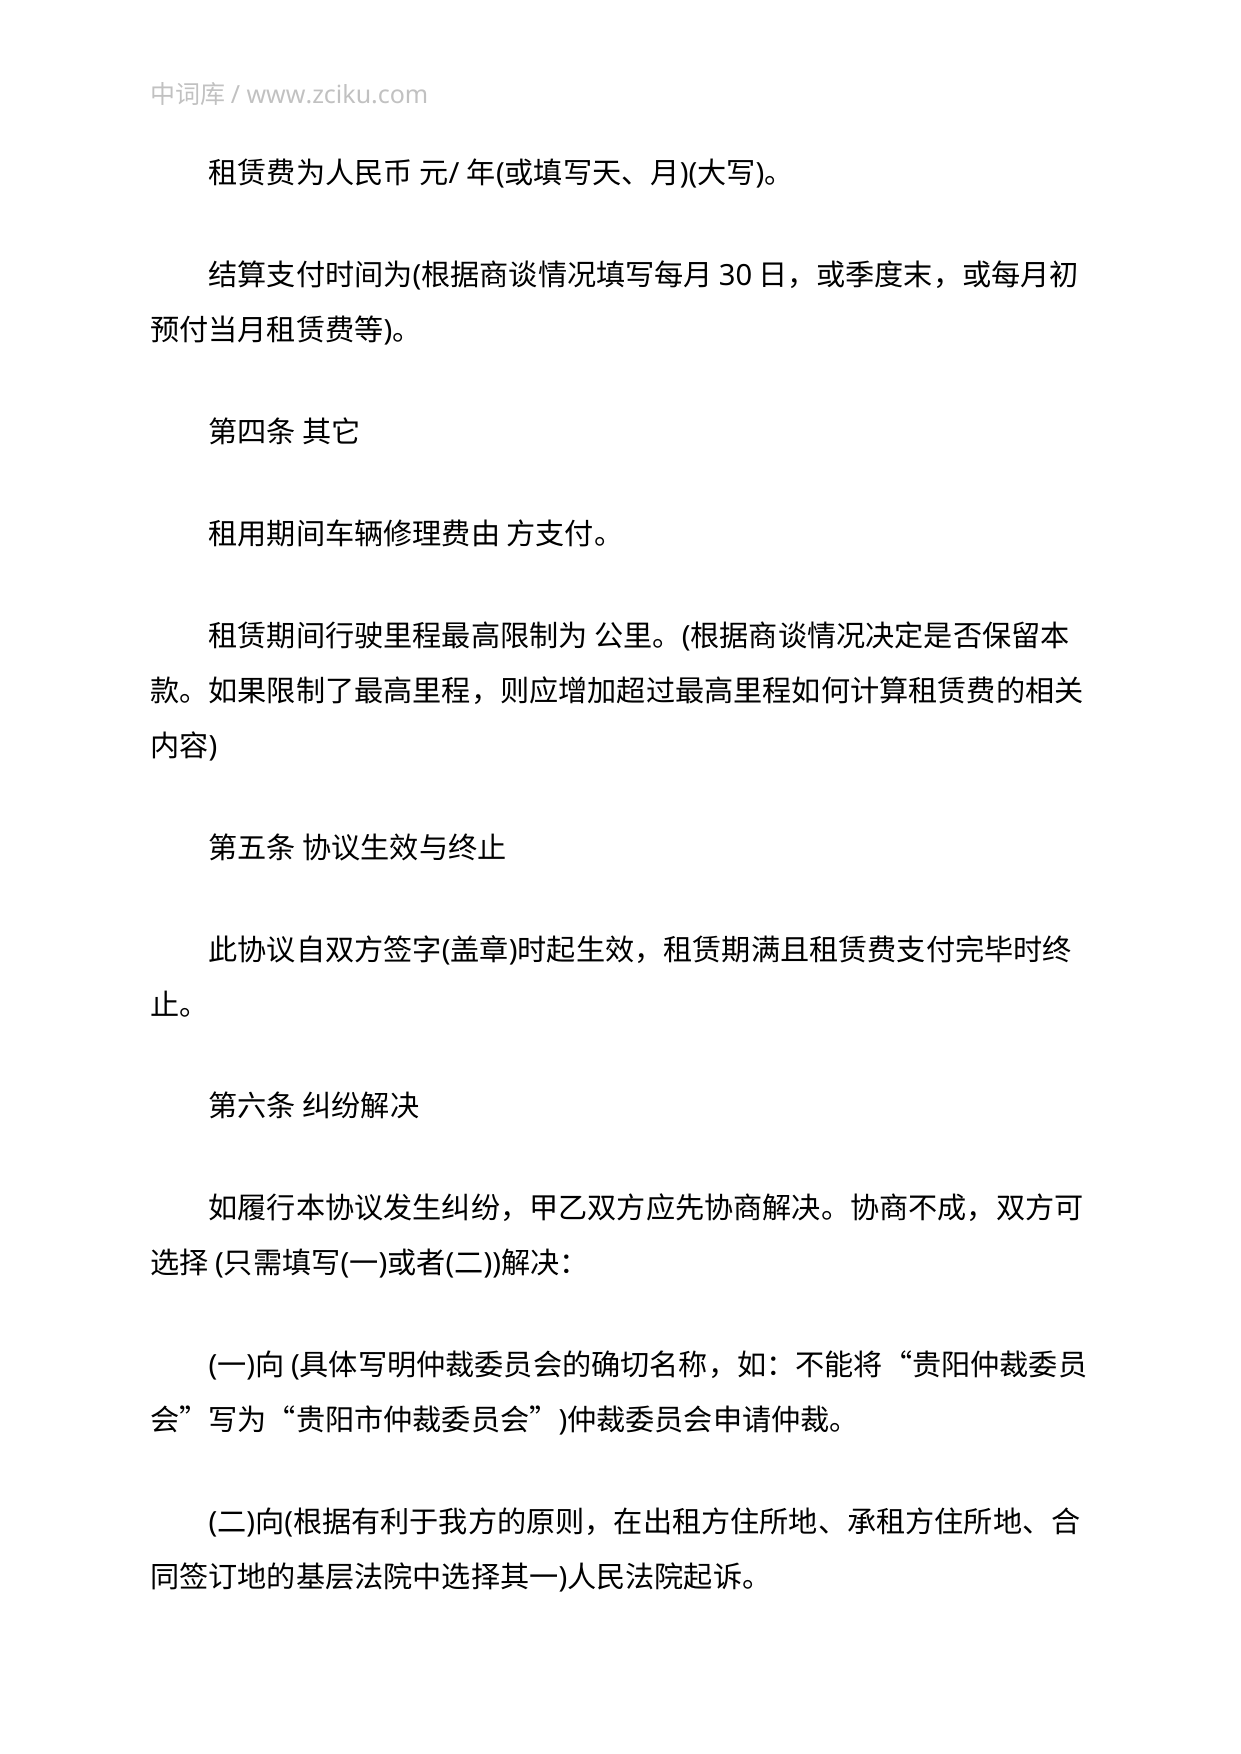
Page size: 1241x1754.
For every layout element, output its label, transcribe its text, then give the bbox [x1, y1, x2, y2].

text (二)向(根据有利于我方的原则，在出租方住所地、承租方住所地、合同签订地的基层法院中选择其一)人民法院起诉。 [150, 1498, 1090, 1596]
text 第五条 协议生效与终止 [150, 824, 1090, 867]
text 第四条 其它 [150, 409, 1090, 451]
text 租赁费为人民币 元/ 年(或填写天、月)(大写)。 [150, 150, 1090, 192]
text 租用期间车辆修理费由 方支付。 [150, 511, 1090, 553]
text 租赁期间行驶里程最高限制为 公里。(根据商谈情况决定是否保留本款。如果限制了最高里程，则应增加超过最高里程如何计算租赁费的相关内容) [150, 612, 1090, 765]
text 如履行本协议发生纠纷，甲乙双方应先协商解决。协商不成，双方可选择 (只需填写(一)或者(二))解决： [150, 1185, 1090, 1282]
text 结算支付时间为(根据商谈情况填写每月30日，或季度末，或每月初预付当月租赁费等)。 [150, 252, 1090, 349]
text 第六条 纠纷解决 [150, 1083, 1090, 1125]
text 此协议自双方签字(盖章)时起生效，租赁期满且租赁费支付完毕时终止。 [150, 926, 1090, 1023]
text (一)向 (具体写明仲裁委员会的确切名称，如：不能将“贵阳仲裁委员会”写为“贵阳市仲裁委员会”)仲裁委员会申请仲裁。 [150, 1342, 1090, 1439]
